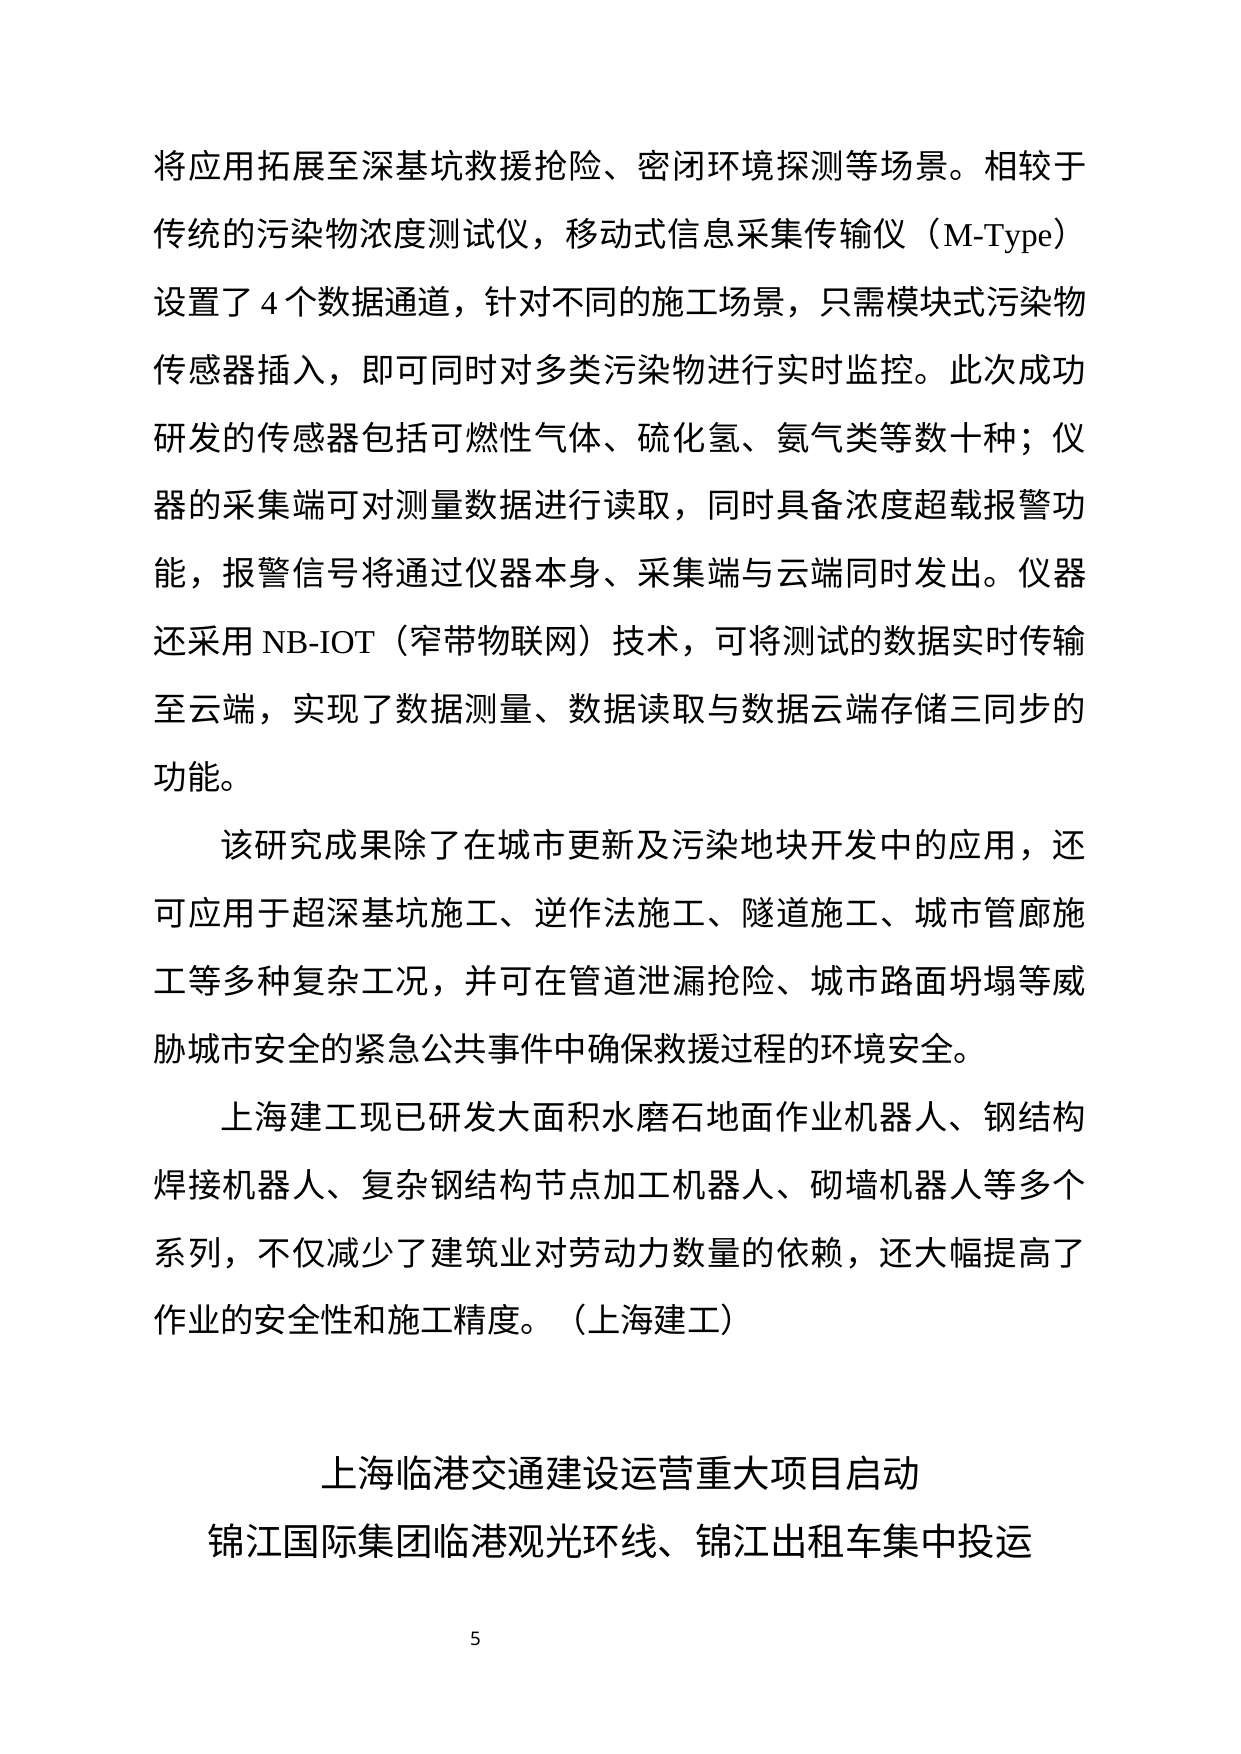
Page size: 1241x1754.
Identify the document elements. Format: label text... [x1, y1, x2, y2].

text 该研究成果除了在城市更新及污染地块开发中的应用，还可应用于超深基坑施工、逆作法施工、隧道施工、城市管廊施工等多种复杂工况，并可在管道泄漏抢险、城市路面坍塌等威胁城市安全的紧急公共事件中确保救援过程的环境安全。 [153, 809, 1087, 1081]
text 上海临港交通建设运营重大项目启动 [153, 1437, 1087, 1505]
text 锦江国际集团临港观光环线、锦江出租车集中投运 [153, 1505, 1087, 1573]
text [153, 130, 1087, 809]
text 上海建工现已研发大面积水磨石地面作业机器人、钢结构焊接机器人、复杂钢结构节点加工机器人、砌墙机器人等多个系列，不仅减少了建筑业对劳动力数量的依赖，还大幅提高了作业的安全性和施工精度。（上海建工） [153, 1081, 1087, 1352]
